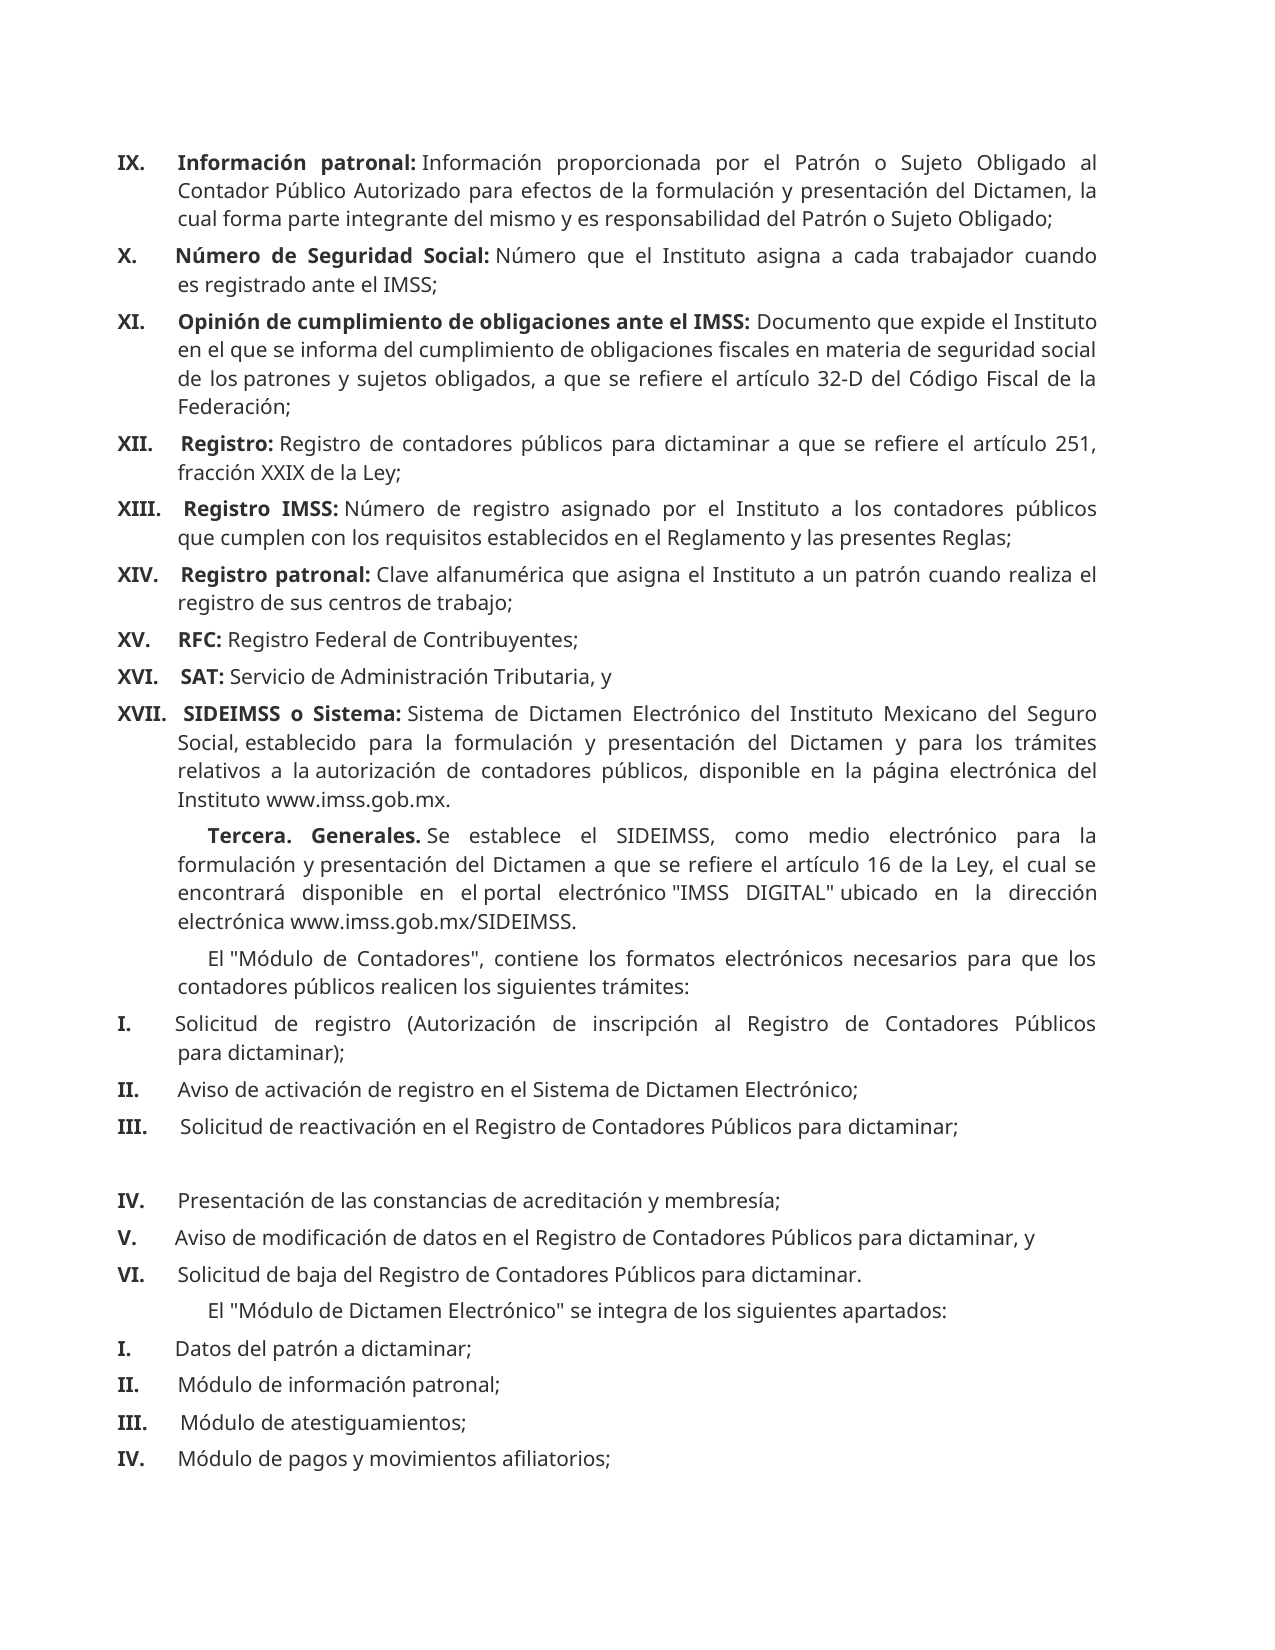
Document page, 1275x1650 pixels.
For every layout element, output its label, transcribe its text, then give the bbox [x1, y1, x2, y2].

text X. Número de Seguridad Social: Número que el Instituto asigna a cada trabajador cuando es registrado ante el IMSS; [117, 241, 1098, 298]
text II. Módulo de información patronal; [117, 1371, 1098, 1399]
text Tercera. Generales. Se establece el SIDEIMSS, como medio electrónico para la formulación y presentación del Dictamen a que se refiere el artículo 16 de la Ley, el cual se encontrará disponible en el portal electrónico "IMSS DIGITAL" ubicado en la dirección electrónica www.imss.gob.mx/SIDEIMSS. [177, 822, 1098, 935]
text XVII. SIDEIMSS o Sistema: Sistema de Dictamen Electrónico del Instituto Mexicano del Seguro Social, establecido para la formulación y presentación del Dictamen y para los trámites relativos a la autorización de contadores públicos, disponible en la página electrónica del Instituto www.imss.gob.mx. [117, 699, 1098, 813]
text XIII. Registro IMSS: Número de registro asignado por el Instituto a los contadores públicos que cumplen con los requisitos establecidos en el Reglamento y las presentes Reglas; [117, 494, 1098, 551]
text XI. Opinión de cumplimiento de obligaciones ante el IMSS: Documento que expide el Instituto en el que se informa del cumplimiento de obligaciones fiscales en materia de seguridad social de los patrones y sujetos obligados, a que se refiere el artículo 32-D del Código Fiscal de la Federación; [117, 307, 1098, 421]
text IX. Información patronal: Información proporcionada por el Patrón o Sujeto Obligado al Contador Público Autorizado para efectos de la formulación y presentación del Dictamen, la cual forma parte integrante del mismo y es responsabilidad del Patrón o Sujeto Obligado; [117, 148, 1098, 233]
text I. Solicitud de registro (Autorización de inscripción al Registro de Contadores Públicos para dictaminar); [117, 1009, 1098, 1066]
text II. Aviso de activación de registro en el Sistema de Dictamen Electrónico; [117, 1075, 1098, 1103]
text I. Datos del patrón a dictaminar; [117, 1334, 1098, 1362]
text El "Módulo de Contadores", contiene los formatos electrónicos necesarios para que los contadores públicos realicen los siguientes trámites: [177, 944, 1098, 1001]
text IV. Módulo de pagos y movimientos afiliatorios; [117, 1444, 1098, 1473]
text V. Aviso de modificación de datos en el Registro de Contadores Públicos para dictaminar, y [117, 1223, 1098, 1251]
text XIV. Registro patronal: Clave alfanumérica que asigna el Instituto a un patrón cuando realiza el registro de sus centros de trabajo; [117, 560, 1098, 617]
text III. Módulo de atestiguamientos; [117, 1408, 1098, 1436]
text XV. RFC: Registro Federal de Contribuyentes; [117, 625, 1098, 654]
text III. Solicitud de reactivación en el Registro de Contadores Públicos para dictaminar; [117, 1112, 1098, 1140]
text XII. Registro: Registro de contadores públicos para dictaminar a que se refiere el artículo 251, fracción XXIX de la Ley; [117, 429, 1098, 486]
text VI. Solicitud de baja del Registro de Contadores Públicos para dictaminar. [117, 1260, 1098, 1288]
text El "Módulo de Dictamen Electrónico" se integra de los siguientes apartados: [177, 1297, 1098, 1325]
text IV. Presentación de las constancias de acreditación y membresía; [117, 1186, 1098, 1214]
text XVI. SAT: Servicio de Administración Tributaria, y [117, 662, 1098, 691]
